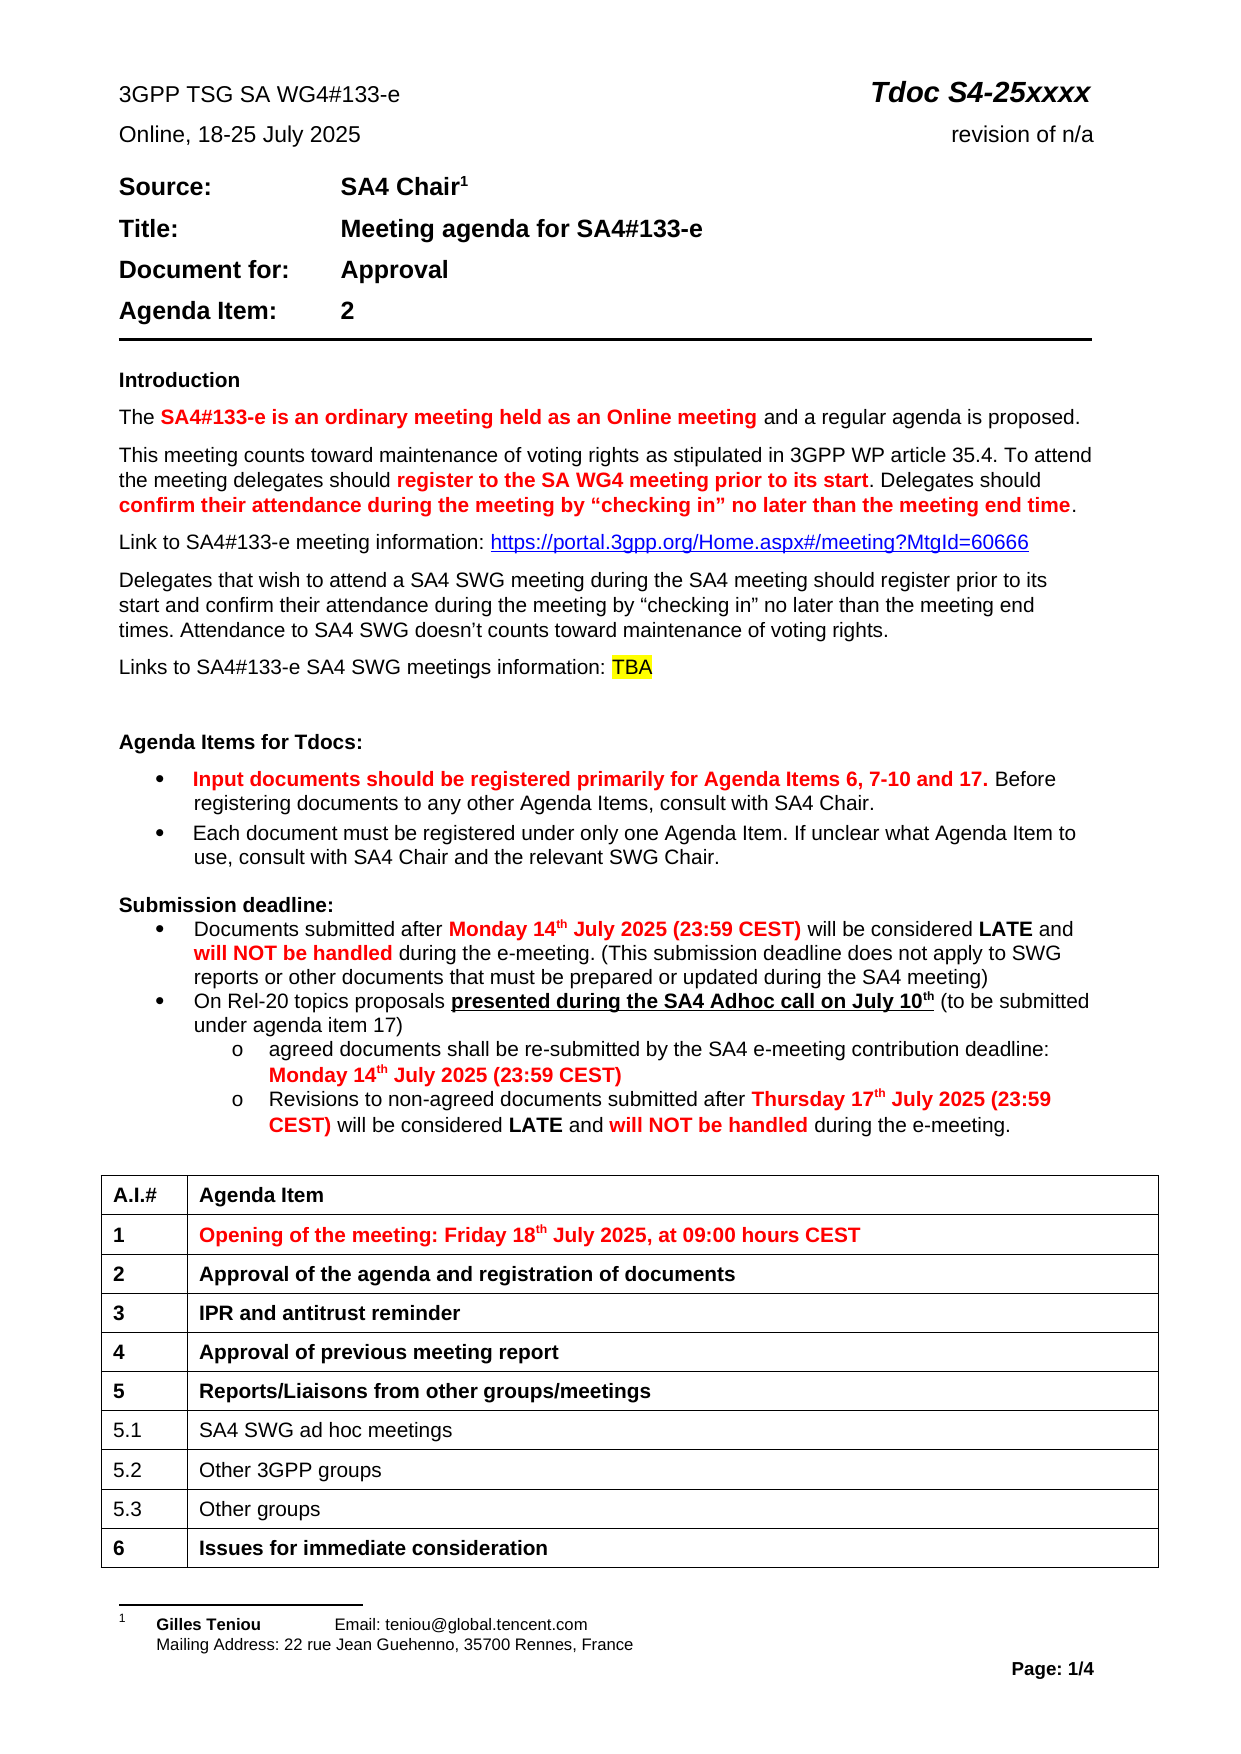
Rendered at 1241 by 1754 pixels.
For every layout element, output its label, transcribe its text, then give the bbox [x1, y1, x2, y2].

table_cell Approval of previous meeting report [188, 1333, 1158, 1371]
table_cell 2 [102, 1255, 187, 1293]
list Revisions to non-agreed documents submitted after Thursday 17th July 2025 (23:59 CEST) will be considered LATE and will NOT be handled during the e-meeting. [231, 1087, 1092, 1136]
table_cell Opening of the meeting: Friday 18th July 2025, at 09:00 hours CEST [188, 1215, 1158, 1253]
subtitle Document for: Approval [119, 255, 1092, 284]
text Source: SA4 Chair [119, 172, 1092, 201]
text Submission deadline: [119, 893, 1092, 917]
table_cell Approval of the agenda and registration of documents [188, 1255, 1158, 1293]
table_cell 5.3 [102, 1490, 187, 1528]
subtitle Each document must be registered under only one Agenda Item. If unclear what Agenda Item to use, consult with SA4 Chair and the relevant SWG Chair. [156, 821, 1092, 869]
table_cell Other 3GPP groups [188, 1450, 1158, 1488]
table_header Agenda Item [188, 1176, 1158, 1214]
text Introduction [119, 367, 1092, 392]
table_cell 6 [102, 1529, 187, 1567]
table_cell 4 [102, 1333, 187, 1371]
list agreed documents shall be re-submitted by the SA4 e-meeting contribution deadline: Monday 14th July 2025 (23:59 CEST) [231, 1037, 1092, 1087]
table_cell 5.1 [102, 1411, 187, 1449]
list On Rel-20 topics proposals presented during the SA4 Adhoc call on July 10th (to be submitted under agenda item 17) [156, 989, 1092, 1037]
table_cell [188, 1372, 1158, 1410]
table_cell 5.2 [102, 1450, 187, 1488]
text Link to SA4#133-e meeting information: https://portal.3gpp.org/Home.aspx#/meeting?MtgId=60666 [119, 529, 1092, 554]
table_cell Issues for immediate consideration [188, 1529, 1158, 1567]
table_cell SA4 SWG ad hoc meetings [188, 1411, 1158, 1449]
subtitle Agenda Item: 2 [119, 296, 1092, 325]
table_cell 3 [102, 1294, 187, 1332]
table_cell 1 [102, 1215, 187, 1253]
table_header A.I.# [102, 1176, 187, 1214]
table_cell Other groups [188, 1490, 1158, 1528]
table_cell 5 [102, 1372, 187, 1410]
text Agenda Items for Tdocs: [119, 729, 1092, 754]
text This meeting counts toward maintenance of voting rights as stipulated in 3GPP WP article 35.4. To attend the meeting delegates should register to the SA WG4 meeting prior to its start. Delegates should confirm their attendance during the meeting by “checking in” no later than the meeting end time. [119, 442, 1092, 517]
table_cell IPR and antitrust reminder [188, 1294, 1158, 1332]
subtitle Input documents should be registered primarily for Agenda Items 6, 7-10 and 17. Before registering documents to any other Agenda Items, consult with SA4 Chair. [156, 767, 1092, 814]
text Delegates that wish to attend a SA4 SWG meeting during the SA4 meeting should register prior to its start and confirm their attendance during the meeting by “checking in” no later than the meeting end times. Attendance to SA4 SWG doesn’t counts toward maintenance of voting rights. [119, 567, 1092, 642]
text Links to SA4#133-e SA4 SWG meetings information: TBA [119, 654, 1092, 679]
text The SA4#133-e is an ordinary meeting held as an Online meeting and a regular agenda is proposed. [119, 404, 1092, 429]
list Documents submitted after Monday 14th July 2025 (23:59 CEST) will be considered LATE and will NOT be handled during the e-meeting. (This submission deadline does not apply to SWG reports or other documents that must be prepared or updated during the SA4 meeting) [156, 917, 1092, 989]
text Title: Meeting agenda for SA4#133-e [119, 214, 1092, 242]
